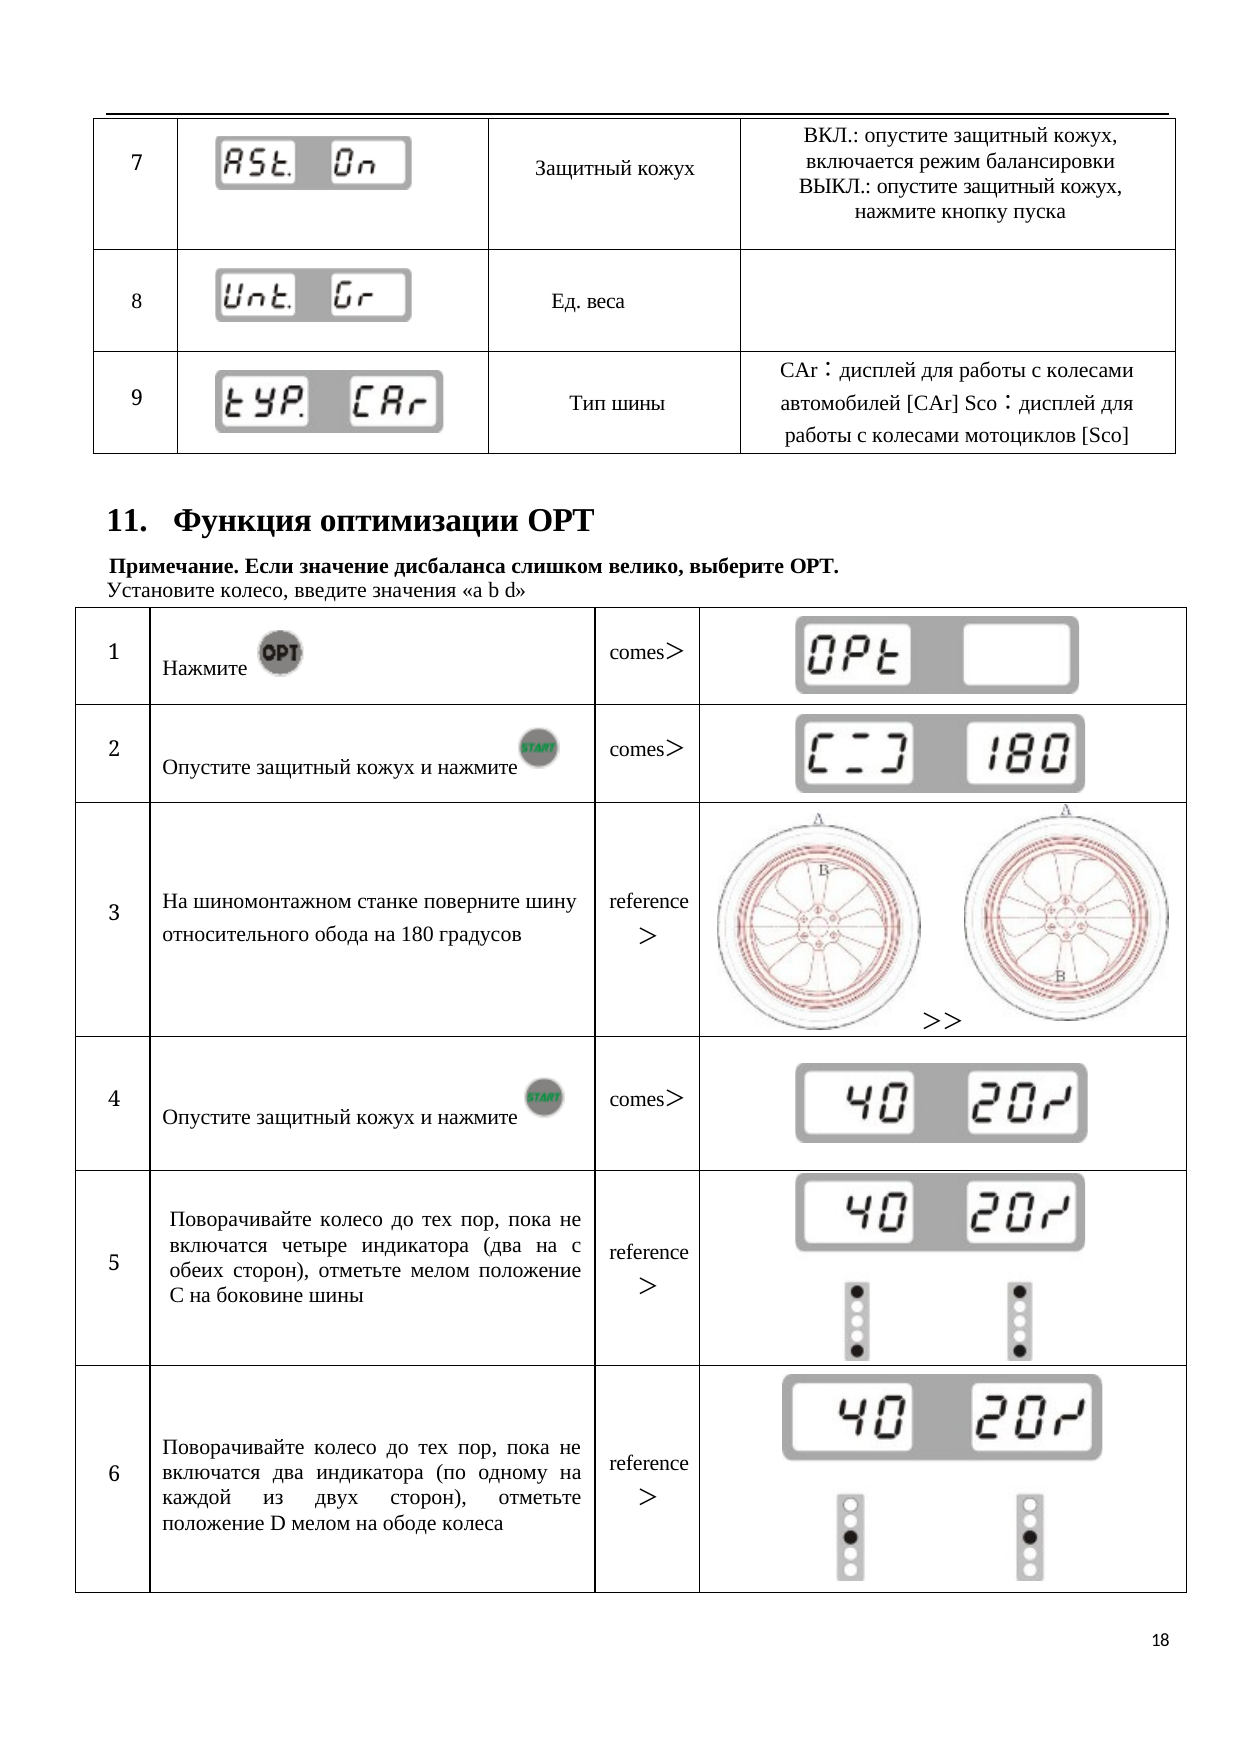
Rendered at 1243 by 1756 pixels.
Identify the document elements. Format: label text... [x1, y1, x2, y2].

table_cell comes＞ [596, 705, 699, 802]
picture [215, 136, 412, 190]
table_cell reference ＞ [596, 1171, 699, 1365]
table_cell Поворачивайте колесо до тех пор, пока не включатся четыре индикатора (два на с обеих сторон), отметьте мелом положение C на боковине шины [151, 1171, 594, 1365]
table_cell 6 [76, 1366, 149, 1592]
table_cell 3 [76, 803, 149, 1036]
picture [215, 268, 412, 322]
table_cell [741, 250, 1175, 351]
table_cell 4 [76, 1037, 149, 1169]
table_cell [178, 250, 488, 351]
picture [717, 813, 921, 1030]
table_cell comes＞ [596, 1037, 699, 1169]
table_cell [178, 352, 488, 453]
table_cell 8 [94, 250, 177, 351]
table_header 1 [76, 608, 149, 704]
table_cell Тип шины [489, 352, 740, 453]
picture [215, 370, 444, 433]
table_header comes＞ [596, 608, 699, 704]
table_cell Опустите защитный кожух и нажмите [151, 705, 594, 802]
table_cell На шиномонтажном станке поверните шину относительного обода на 180 градусов [151, 803, 594, 1036]
table_header [700, 608, 1186, 704]
table_cell [700, 1037, 1186, 1169]
table_cell reference ＞ [596, 1366, 699, 1592]
table_cell 9 [94, 352, 177, 453]
table_cell 5 [76, 1171, 149, 1365]
picture [782, 1374, 1103, 1581]
table_cell Поворачивайте колесо до тех пор, пока не включатся два индикатора (по одному на каждой из двух сторон), отметьте положение D мелом на ободе колеса [151, 1366, 594, 1592]
picture [795, 714, 1086, 793]
table_cell 2 [76, 705, 149, 802]
picture [257, 630, 304, 677]
picture [524, 1077, 565, 1118]
table_header [178, 119, 488, 249]
table_cell CAr：дисплей для работы с колесами автомобилей [CAr] Sco：дисплей для работы с колесами мотоциклов [Sco] [741, 352, 1175, 453]
table_cell ＞＞ [700, 803, 1186, 1036]
picture [518, 727, 560, 769]
table_cell Опустите защитный кожух и нажмите [151, 1037, 594, 1169]
text Установите колесо, введите значения «a b d» [106, 578, 1198, 603]
picture [795, 1173, 1086, 1361]
table_cell reference ＞ [596, 803, 699, 1036]
table_header Нажмите [151, 608, 594, 704]
subtitle Примечание. Если значение дисбаланса слишком велико, выберите OPT. [109, 553, 1198, 578]
table_cell [700, 1366, 1186, 1592]
picture [964, 804, 1169, 1021]
table_header 7 [94, 119, 177, 249]
picture [795, 616, 1080, 694]
table_cell Ед. веса [489, 250, 740, 351]
picture [795, 1063, 1088, 1143]
table_header Защитный кожух [489, 119, 740, 249]
table_cell [700, 1171, 1186, 1365]
table_header ВКЛ.: опустите защитный кожух, включается режим балансировки ВЫКЛ.: опустите защитный кожух, нажмите кнопку пуска [741, 119, 1175, 249]
subtitle Функция оптимизации OPT [106, 500, 1198, 538]
table_cell [700, 705, 1186, 802]
